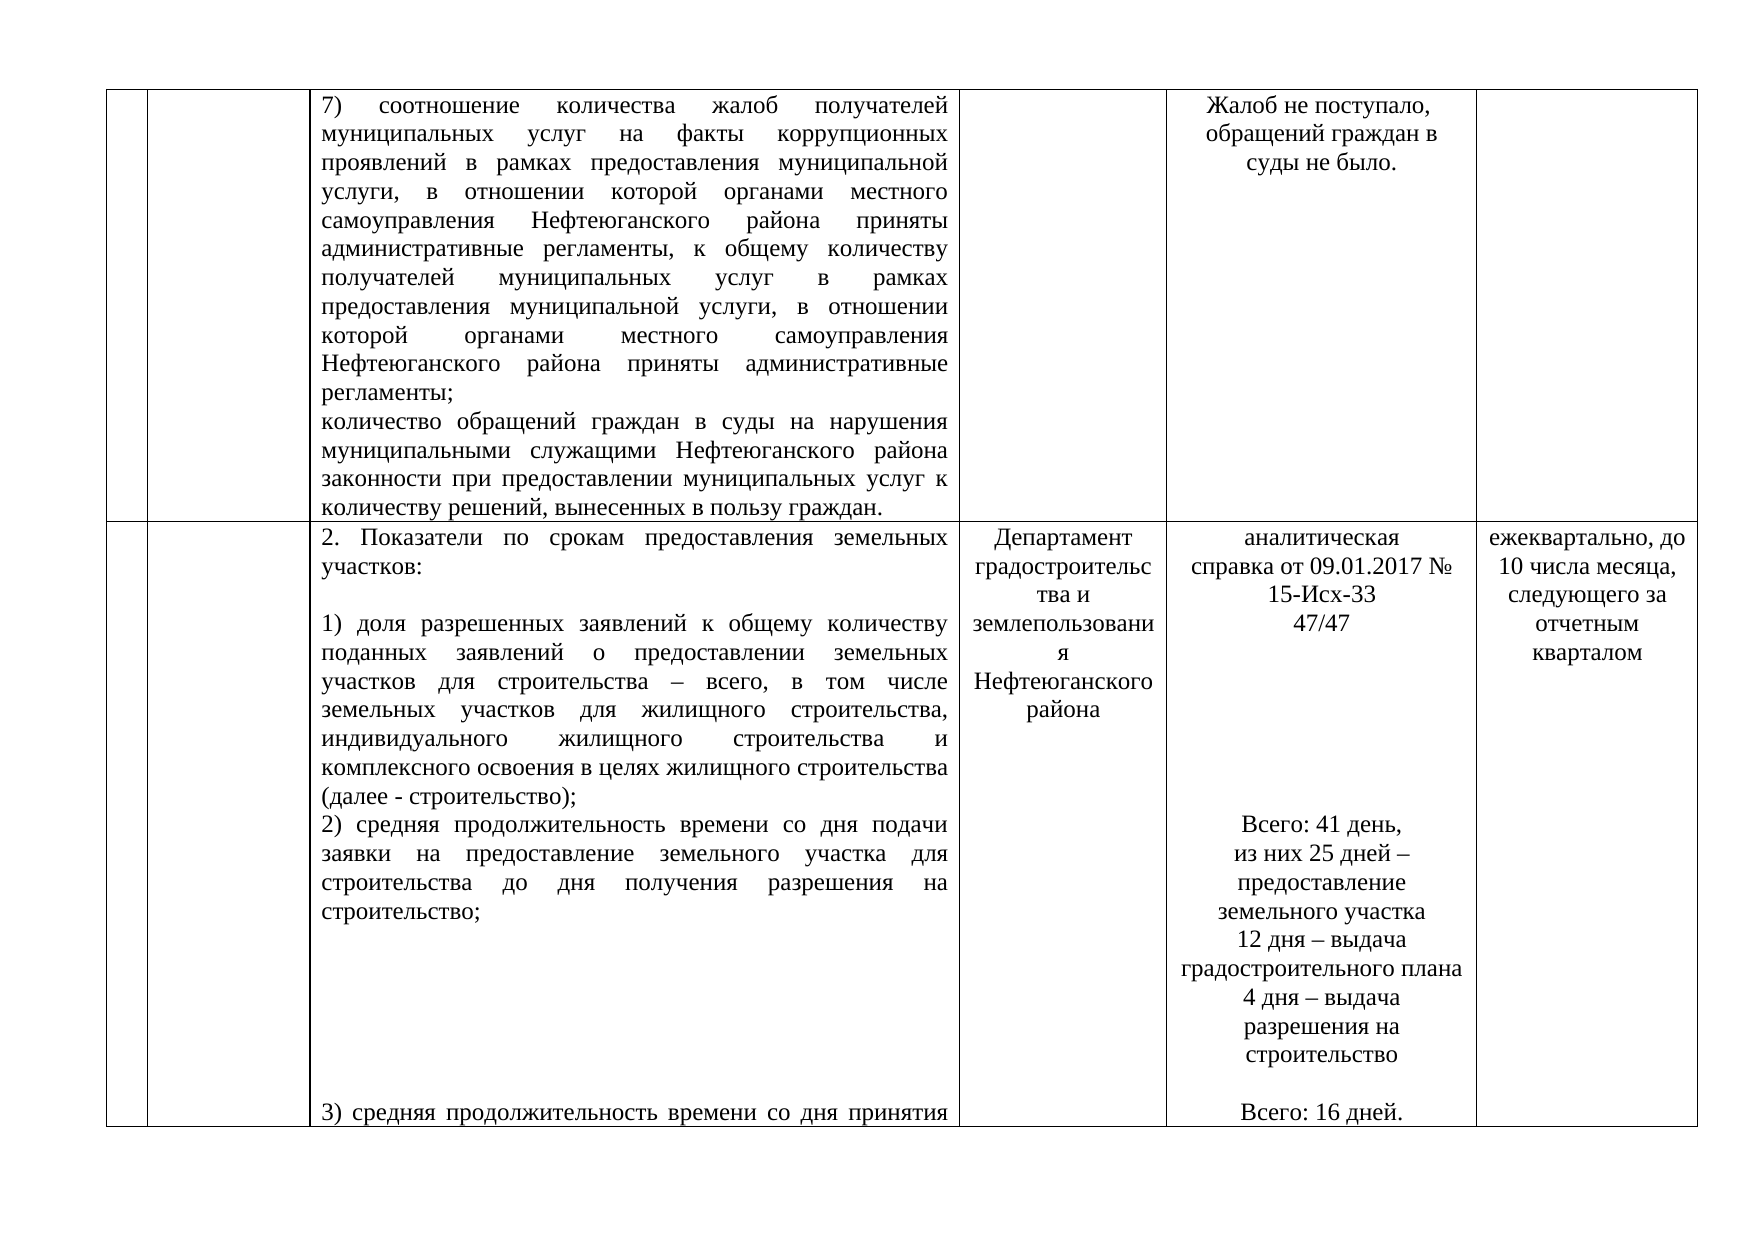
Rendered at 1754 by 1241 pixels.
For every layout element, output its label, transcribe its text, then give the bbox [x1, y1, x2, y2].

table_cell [960, 522, 1166, 1126]
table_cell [1477, 522, 1697, 1126]
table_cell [960, 90, 1166, 521]
table_cell 3 [107, 90, 147, 521]
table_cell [311, 90, 959, 521]
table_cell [1477, 90, 1697, 521]
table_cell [1167, 90, 1476, 521]
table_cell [1167, 522, 1476, 1126]
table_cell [148, 90, 309, 521]
table_cell [148, 522, 309, 1126]
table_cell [311, 522, 959, 1126]
table_cell [107, 522, 147, 1126]
